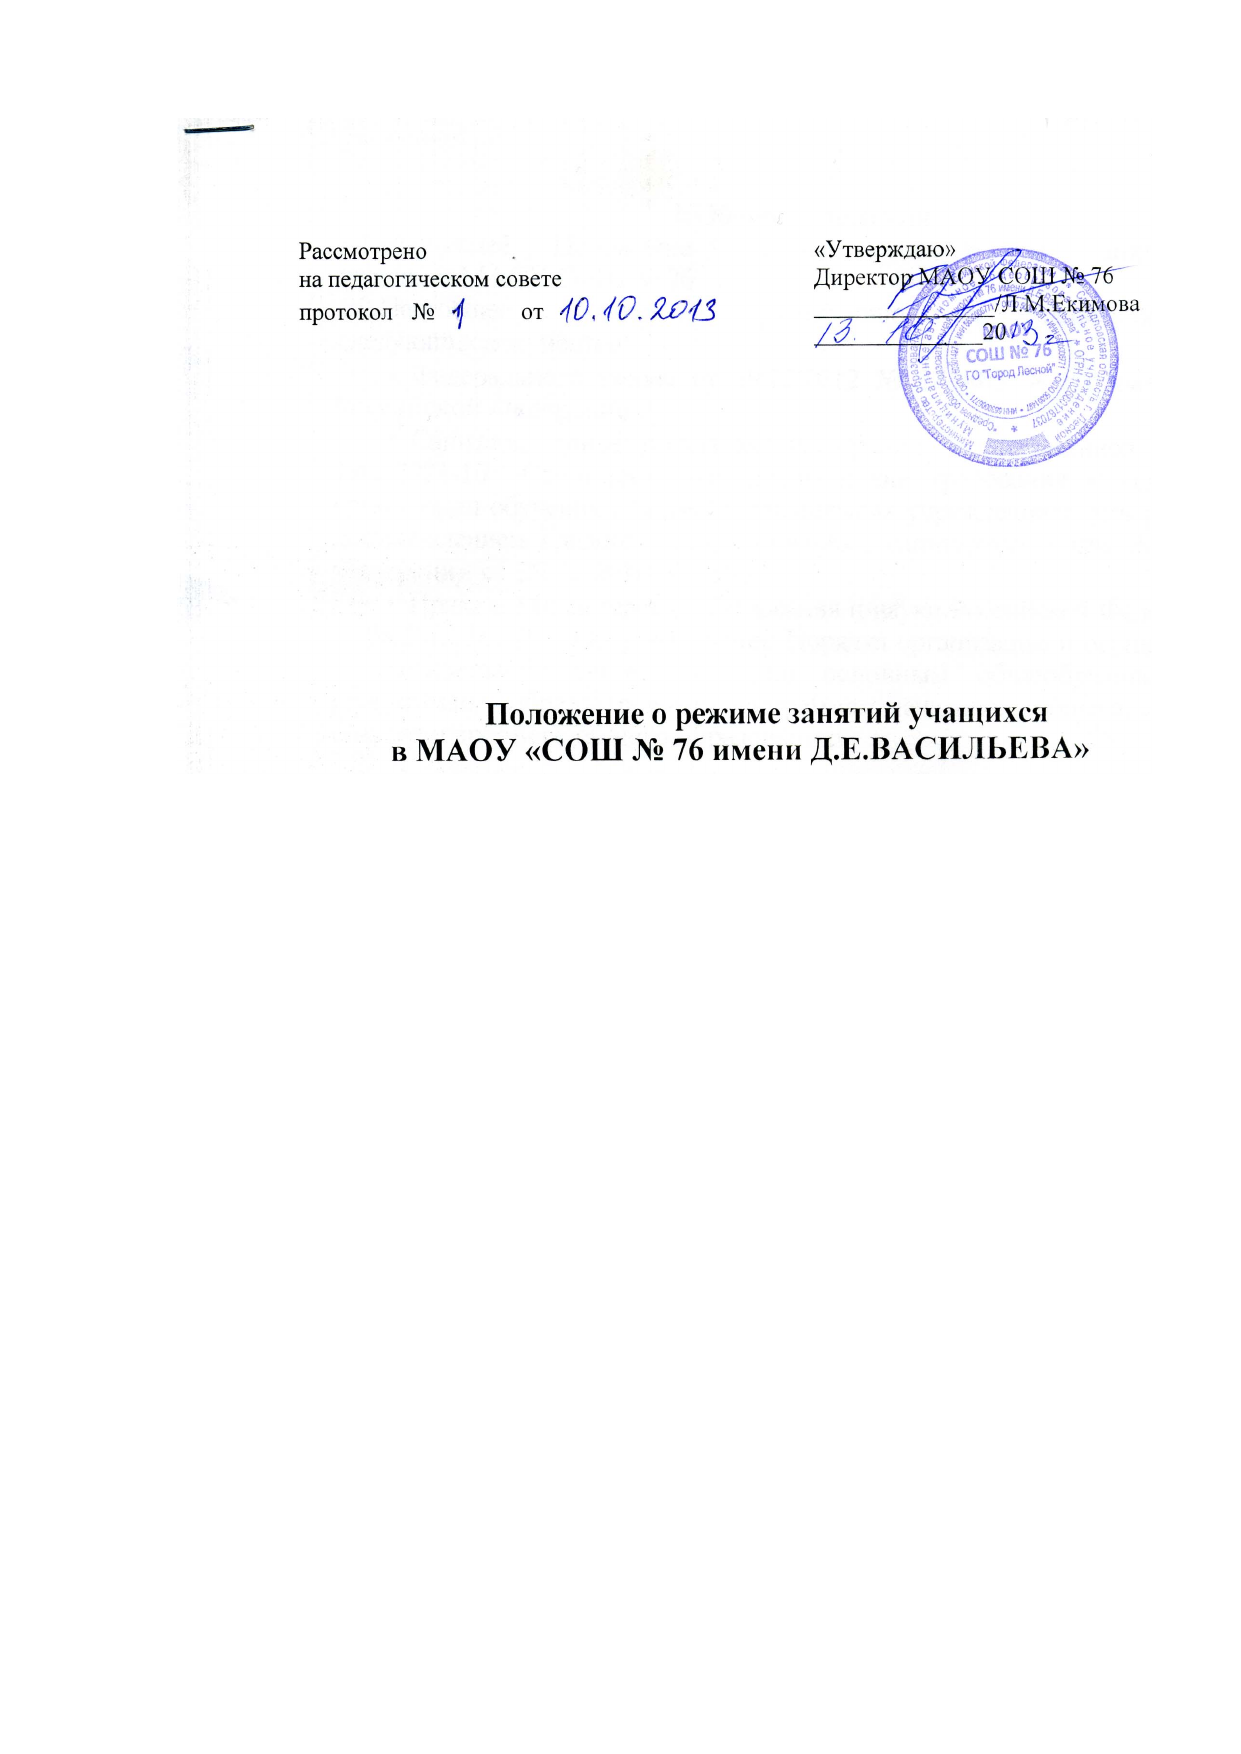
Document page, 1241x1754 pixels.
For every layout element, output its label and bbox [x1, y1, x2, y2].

picture [177, 118, 1152, 774]
